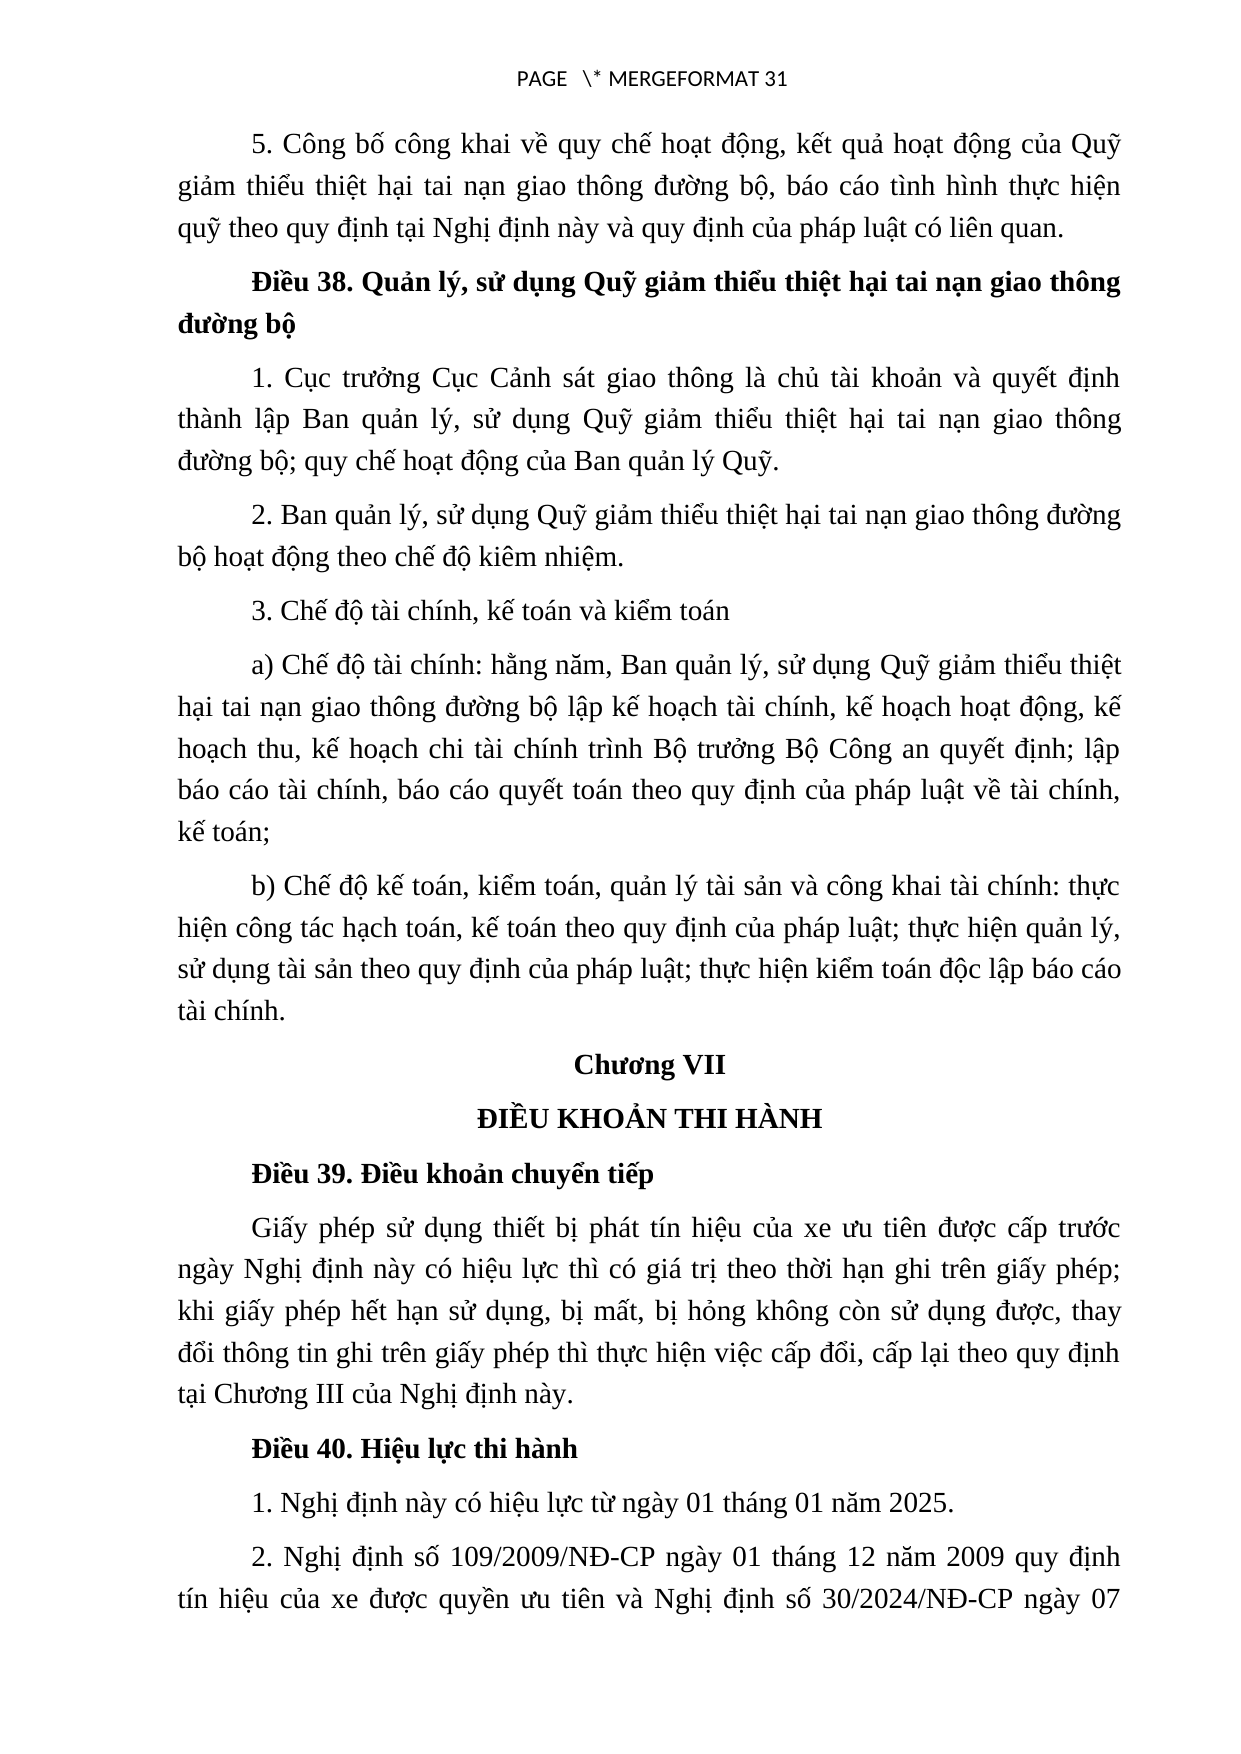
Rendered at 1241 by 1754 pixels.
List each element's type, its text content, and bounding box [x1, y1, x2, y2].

text Điều 40. Hiệu lực thi hành [177, 1425, 1122, 1466]
text 5. Công bố công khai về quy chế hoạt động, kết quả hoạt động của Quỹ giảm thiểu thiệt hại tai nạn giao thông đường bộ, báo cáo tình hình thực hiện quỹ theo quy định tại Nghị định này và quy định của pháp luật có liên quan. [177, 121, 1122, 246]
text 3. Chế độ tài chính, kế toán và kiểm toán [177, 587, 1122, 629]
text Điều 38. Quản lý, sử dụng Quỹ giảm thiểu thiệt hại tai nạn giao thông đường bộ [177, 258, 1122, 341]
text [177, 1533, 1122, 1616]
text a) Chế độ tài chính: hằng năm, Ban quản lý, sử dụng Quỹ giảm thiểu thiệt hại tai nạn giao thông đường bộ lập kế hoạch tài chính, kế hoạch hoạt động, kế hoạch thu, kế hoạch chi tài chính trình Bộ trưởng Bộ Công an quyết định; lập báo cáo tài chính, báo cáo quyết toán theo quy định của pháp luật về tài chính, kế toán; [177, 641, 1122, 850]
text Giấy phép sử dụng thiết bị phát tín hiệu của xe ưu tiên được cấp trước ngày Nghị định này có hiệu lực thì có giá trị theo thời hạn ghi trên giấy phép; khi giấy phép hết hạn sử dụng, bị mất, bị hỏng không còn sử dụng được, thay đổi thông tin ghi trên giấy phép thì thực hiện việc cấp đổi, cấp lại theo quy định tại Chương III của Nghị định này. [177, 1204, 1122, 1412]
text 1. Nghị định này có hiệu lực từ ngày 01 tháng 01 năm 2025. [177, 1479, 1122, 1521]
text Chương VII [177, 1041, 1122, 1083]
text b) Chế độ kế toán, kiểm toán, quản lý tài sản và công khai tài chính: thực hiện công tác hạch toán, kế toán theo quy định của pháp luật; thực hiện quản lý, sử dụng tài sản theo quy định của pháp luật; thực hiện kiểm toán độc lập báo cáo tài chính. [177, 862, 1122, 1029]
text Điều 39. Điều khoản chuyển tiếp [177, 1150, 1122, 1191]
text 1. Cục trưởng Cục Cảnh sát giao thông là chủ tài khoản và quyết định thành lập Ban quản lý, sử dụng Quỹ giảm thiểu thiệt hại tai nạn giao thông đường bộ; quy chế hoạt động của Ban quản lý Quỹ. [177, 354, 1122, 479]
text ĐIỀU KHOẢN THI HÀNH [177, 1096, 1122, 1137]
text 2. Ban quản lý, sử dụng Quỹ giảm thiểu thiệt hại tai nạn giao thông đường bộ hoạt động theo chế độ kiêm nhiệm. [177, 491, 1122, 575]
